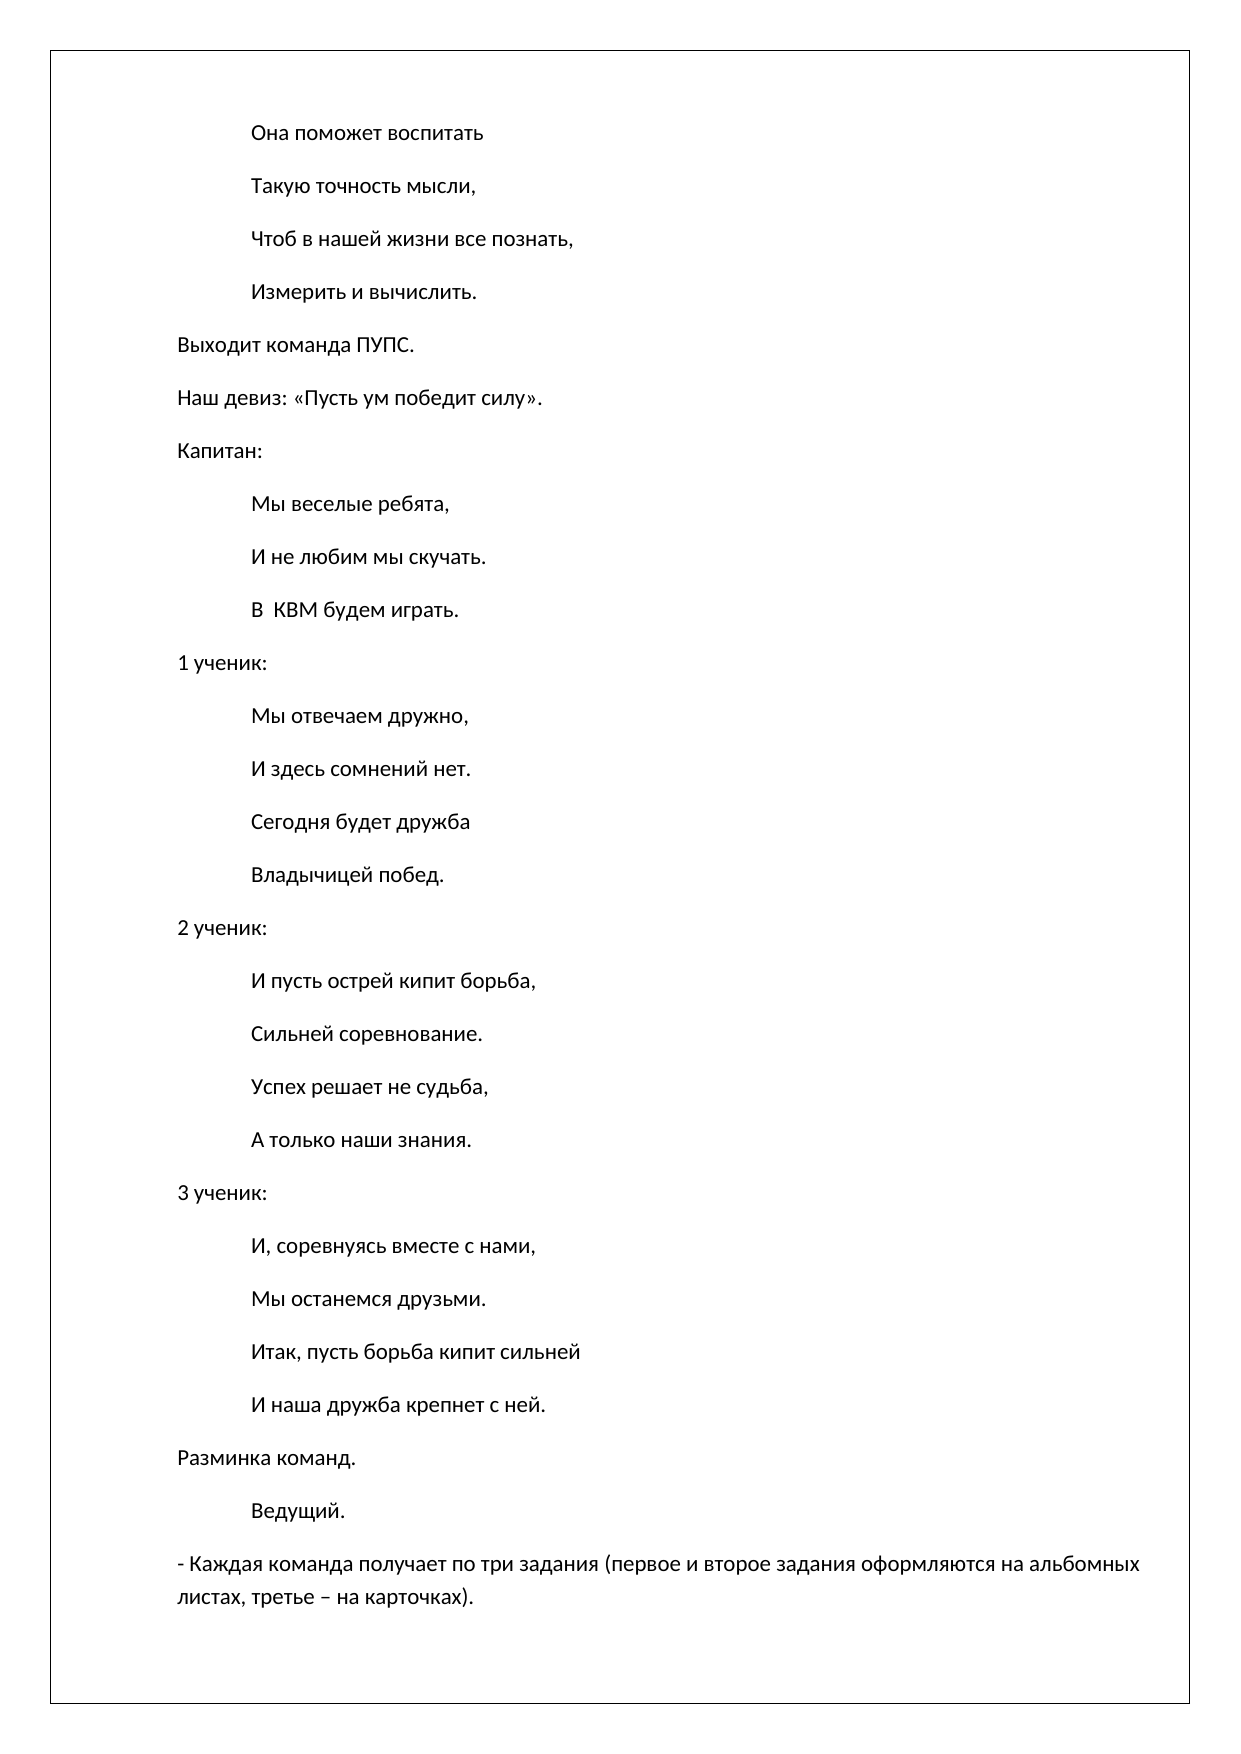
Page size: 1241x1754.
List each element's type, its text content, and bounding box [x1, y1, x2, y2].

text Капитан: [177, 436, 1152, 464]
text И здесь сомнений нет. [177, 754, 1152, 782]
text Итак, пусть борьба кипит сильней [177, 1337, 1152, 1366]
text А только наши знания. [177, 1125, 1152, 1153]
text Сегодня будет дружба [177, 807, 1152, 835]
text Выходит команда ПУПС. [177, 330, 1152, 358]
text - Каждая команда получает по три задания (первое и второе задания оформляются на альбомных листах, третье – на карточках). [177, 1549, 1152, 1610]
text Мы останемся друзьми. [177, 1284, 1152, 1312]
text Такую точность мысли, [177, 171, 1152, 199]
text 2 ученик: [177, 913, 1152, 941]
text Успех решает не судьба, [177, 1072, 1152, 1100]
text 3 ученик: [177, 1178, 1152, 1206]
text Ведущий. [177, 1497, 1152, 1524]
text И наша дружба крепнет с ней. [177, 1391, 1152, 1418]
text Чтоб в нашей жизни все познать, [177, 224, 1152, 252]
text Сильней соревнование. [177, 1019, 1152, 1047]
text И пусть острей кипит борьба, [177, 966, 1152, 994]
text Наш девиз: «Пусть ум победит силу». [177, 383, 1152, 411]
text Мы веселые ребята, [177, 489, 1152, 517]
text 1 ученик: [177, 648, 1152, 676]
text И, соревнуясь вместе с нами, [177, 1231, 1152, 1259]
text В КВМ будем играть. [177, 595, 1152, 623]
text Она поможет воспитать [177, 118, 1152, 146]
text Мы отвечаем дружно, [177, 701, 1152, 729]
text Разминка команд. [177, 1443, 1152, 1472]
text Владычицей побед. [177, 860, 1152, 888]
text И не любим мы скучать. [177, 542, 1152, 570]
text Измерить и вычислить. [177, 277, 1152, 305]
